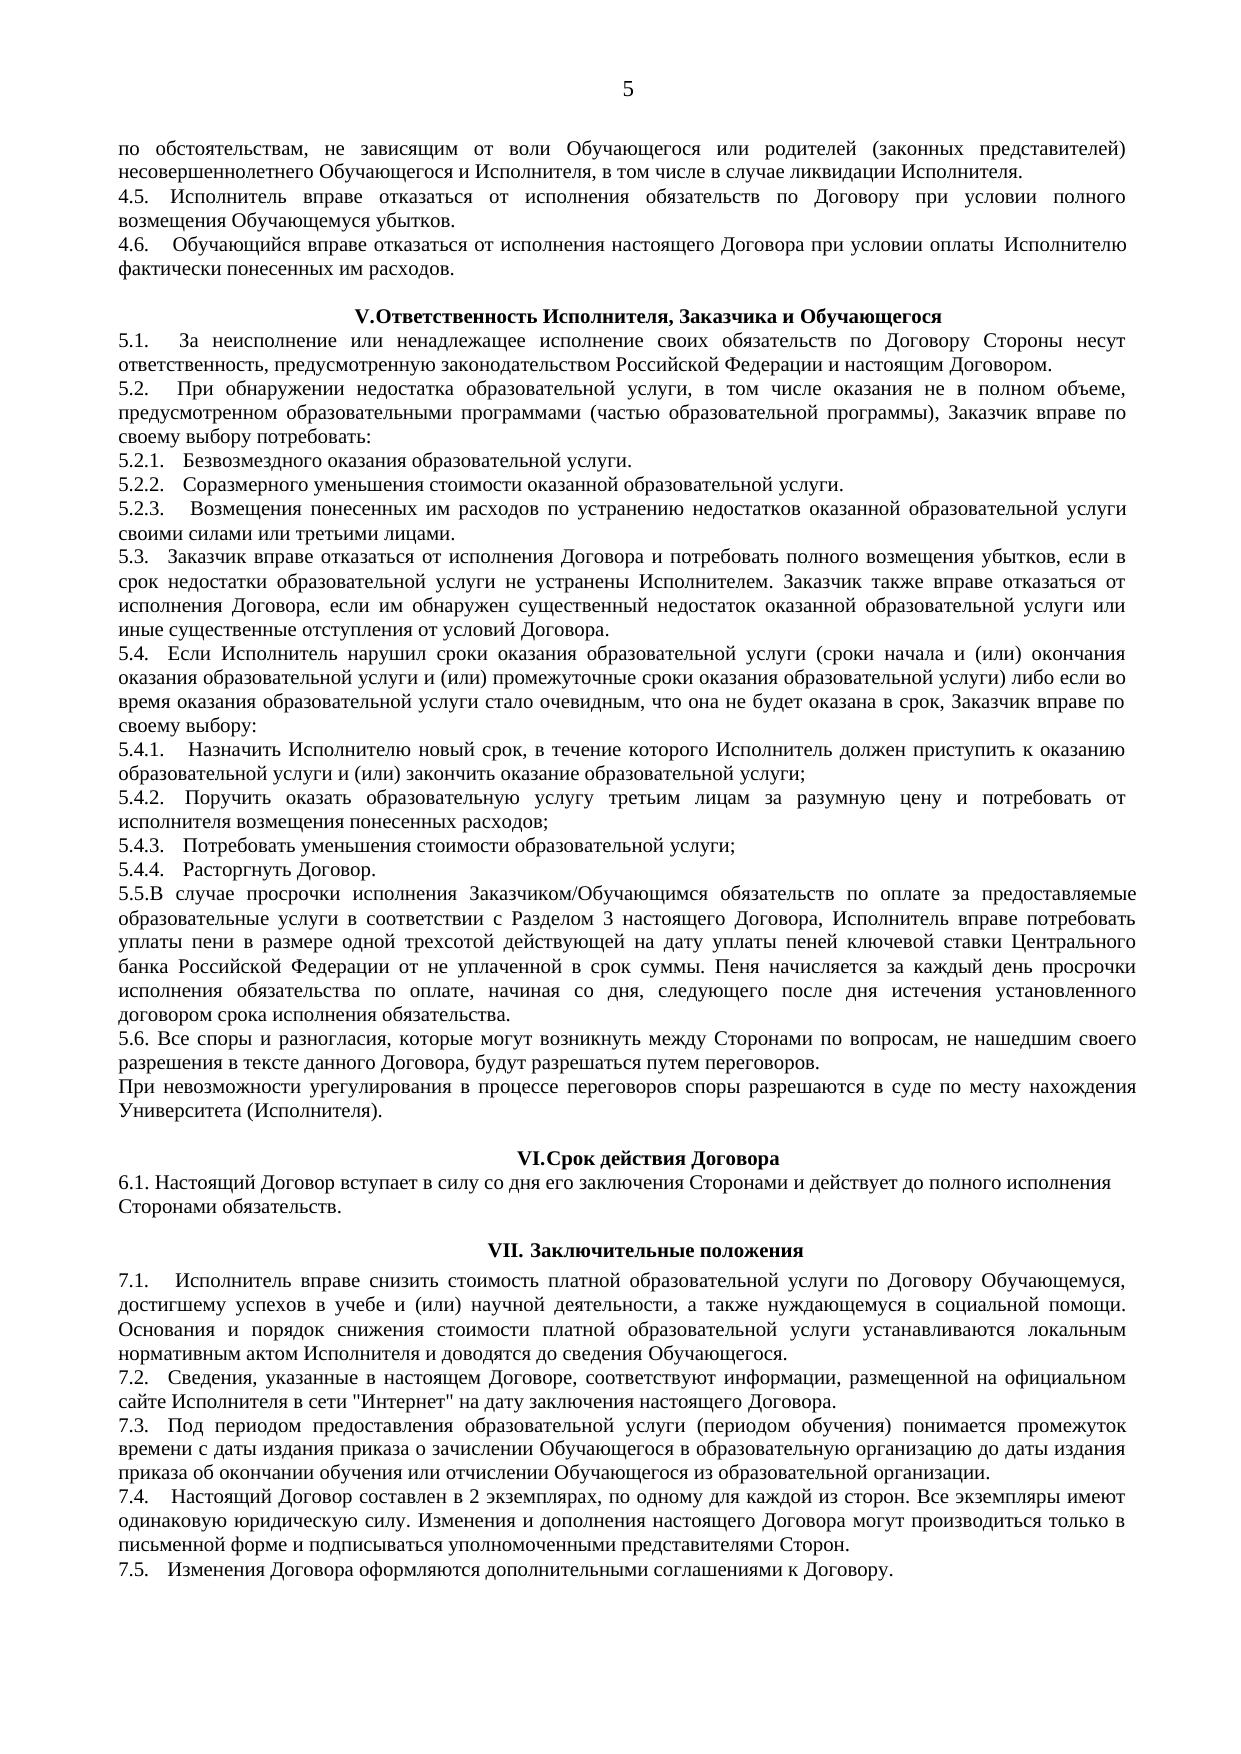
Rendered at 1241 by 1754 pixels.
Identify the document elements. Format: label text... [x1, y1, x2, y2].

list Настоящий Договор составлен в 2 экземплярах, по одному для каждой из сторон. Все экземпляры имеют одинаковую юридическую силу. Изменения и дополнения настоящего Договора могут производиться только в письменной форме и подписываться уполномоченными представителями Сторон. [118, 1484, 1127, 1556]
text 5.5.В случае просрочки исполнения Заказчиком/Обучающимся обязательств по оплате за предоставляемые образовательные услуги в соответствии с Разделом 3 настоящего Договора, Исполнитель вправе потребовать уплаты пени в размере одной трехсотой действующей на дату уплаты пеней ключевой ставки Центрального банка Российской Федерации от не уплаченной в срок суммы. Пеня начисляется за каждый день просрочки исполнения обязательства по оплате, начиная со дня, следующего после дня истечения установленного договором срока исполнения обязательства. [118, 881, 1138, 1026]
text При невозможности урегулирования в процессе переговоров споры разрешаются в суде по месту нахождения Университета (Исполнителя). [118, 1074, 1138, 1122]
list При обнаружении недостатка образовательной услуги, в том числе оказания не в полном объеме, предусмотренном образовательными программами (частью образовательной программы), Заказчик вправе по своему выбору потребовать: [118, 376, 1127, 448]
list За неисполнение или ненадлежащее исполнение своих обязательств по Договору Стороны несут ответственность, предусмотренную законодательством Российской Федерации и настоящим Договором. [118, 328, 1127, 376]
list Безвозмездного оказания образовательной услуги. [118, 448, 1138, 472]
list Исполнитель вправе снизить стоимость платной образовательной услуги по Договору Обучающемуся, достигшему успехов в учебе и (или) научной деятельности, а также нуждающемуся в социальной помощи. Основания и порядок снижения стоимости платной образовательной услуги устанавливаются локальным нормативным актом Исполнителя и доводятся до сведения Обучающегося. [118, 1268, 1127, 1364]
list Потребовать уменьшения стоимости образовательной услуги; [118, 833, 1138, 857]
list Изменения Договора оформляются дополнительными соглашениями к Договору. [118, 1557, 1138, 1581]
list Соразмерного уменьшения стоимости оказанной образовательной услуги. [118, 472, 1138, 496]
list Расторгнуть Договор. [118, 857, 1138, 881]
subtitle Срок действия Договора [118, 1146, 1138, 1170]
list Обучающийся вправе отказаться от исполнения настоящего Договора при условии оплаты Исполнителю фактически понесенных им расходов. [118, 232, 1127, 280]
list Поручить оказать образовательную услугу третьим лицам за разумную цену и потребовать от исполнителя возмещения понесенных расходов; [118, 785, 1127, 833]
subtitle Заключительные положения [118, 1238, 1138, 1262]
text 5.6. Все споры и разногласия, которые могут возникнуть между Сторонами по вопросам, не нашедшим своего разрешения в тексте данного Договора, будут разрешаться путем переговоров. [118, 1026, 1138, 1074]
list Исполнитель вправе отказаться от исполнения обязательств по Договору при условии полного возмещения Обучающемуся убытков. [118, 183, 1127, 232]
subtitle Ответственность Исполнителя, Заказчика и Обучающегося [118, 304, 1138, 328]
list Под периодом предоставления образовательной услуги (периодом обучения) понимается промежуток времени с даты издания приказа о зачислении Обучающегося в образовательную организацию до даты издания приказа об окончании обучения или отчислении Обучающегося из образовательной организации. [118, 1413, 1127, 1484]
text 6.1. Настоящий Договор вступает в силу со дня его заключения Сторонами и действует до полного исполнения Сторонами обязательств. [118, 1170, 1138, 1218]
list Если Исполнитель нарушил сроки оказания образовательной услуги (сроки начала и (или) окончания оказания образовательной услуги и (или) промежуточные сроки оказания образовательной услуги) либо если во время оказания образовательной услуги стало очевидным, что она не будет оказана в срок, Заказчик вправе по своему выбору: [118, 641, 1127, 737]
list Возмещения понесенных им расходов по устранению недостатков оказанной образовательной услуги своими силами или третьими лицами. [118, 496, 1127, 544]
list Заказчик вправе отказаться от исполнения Договора и потребовать полного возмещения убытков, если в срок недостатки образовательной услуги не устранены Исполнителем. Заказчик также вправе отказаться от исполнения Договора, если им обнаружен существенный недостаток оказанной образовательной услуги или иные существенные отступления от условий Договора. [118, 544, 1127, 641]
text по обстоятельствам, не зависящим от воли Обучающегося или родителей (законных представителей) несовершеннолетнего Обучающегося и Исполнителя, в том числе в случае ликвидации Исполнителя. [118, 135, 1127, 183]
list Сведения, указанные в настоящем Договоре, соответствуют информации, размещенной на официальном сайте Исполнителя в сети "Интернет" на дату заключения настоящего Договора. [118, 1365, 1127, 1413]
list Назначить Исполнителю новый срок, в течение которого Исполнитель должен приступить к оказанию образовательной услуги и (или) закончить оказание образовательной услуги; [118, 737, 1127, 785]
